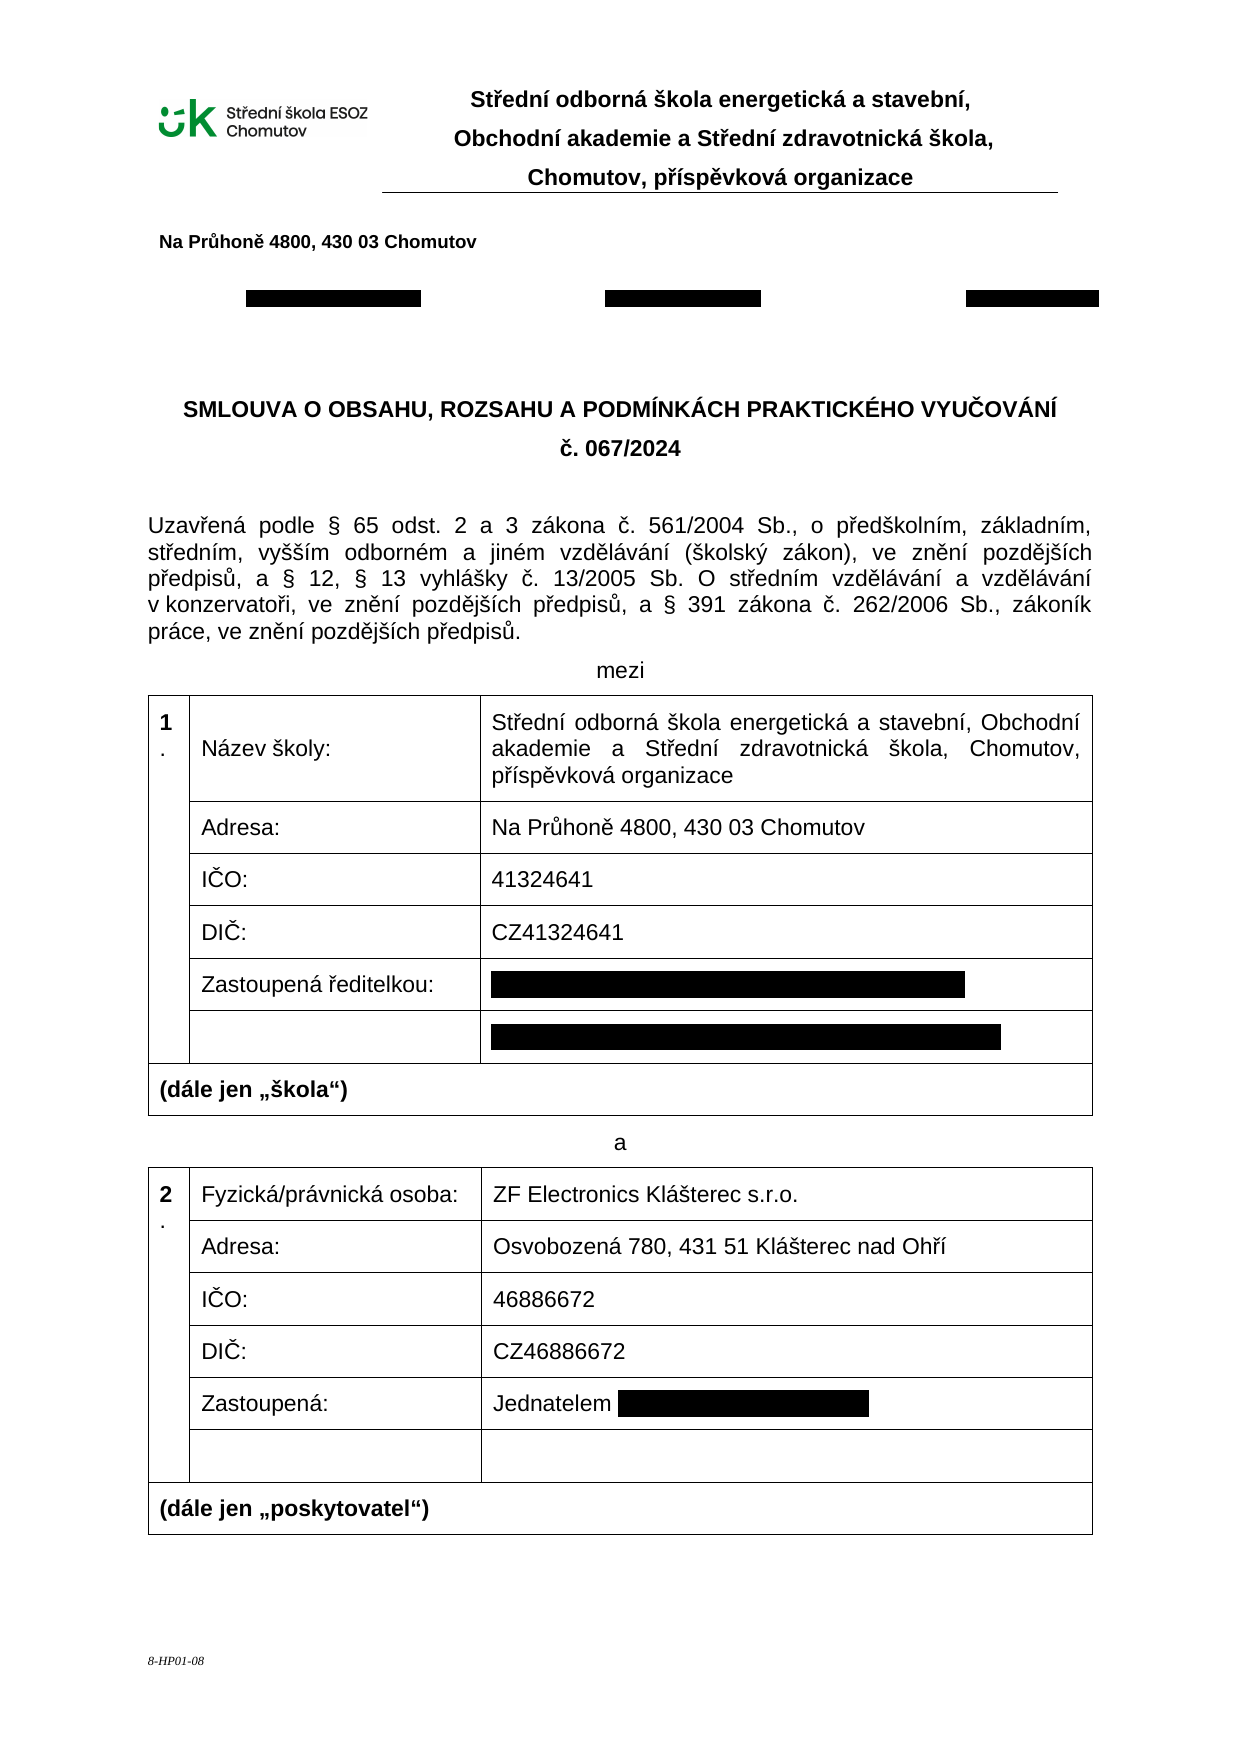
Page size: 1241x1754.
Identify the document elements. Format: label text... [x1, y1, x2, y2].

table_cell [190, 1011, 480, 1062]
text č. 067/2024 [148, 434, 1093, 461]
table_cell IČO: [190, 854, 480, 905]
text Uzavřená podle § 65 odst. 2 a 3 zákona č. 561/2004 Sb., o předškolním, základním, středním, vyšším odborném a jiném vzdělávání (školský zákon), ve znění pozdějších předpisů, a § 12, § 13 vyhlášky č. 13/2005 Sb. O středním vzdělávání a vzdělávání v konzervatoři, ve znění pozdějších předpisů, a § 391 zákona č. 262/2006 Sb., zákoník práce, ve znění pozdějších předpisů. [148, 512, 1093, 644]
table_header 1. [149, 696, 189, 1062]
table_cell Mgr. Josefem Lancošem ve věcech organizačních [481, 1011, 1092, 1062]
text a [148, 1128, 1093, 1155]
text mezi [148, 657, 1093, 683]
text SMLOUVA O OBSAHU, ROZSAHU A PODMÍNKÁCH PRAKTICKÉHO VYUČOVÁNÍ [148, 396, 1093, 422]
table_header Fyzická/právnická osoba: [190, 1168, 481, 1220]
table_cell [482, 1430, 1092, 1482]
table_cell [190, 1430, 481, 1482]
table_cell CZ41324641 [481, 906, 1092, 958]
table_cell IČO: [190, 1273, 481, 1324]
table_cell Ing. Lenkou Demjanovou ve věcech smluvních [481, 959, 1092, 1010]
table_cell DIČ: [190, 1326, 481, 1377]
table_cell Zastoupená ředitelkou: [190, 959, 480, 1010]
table_cell Osvobozená 780, 431 51 Klášterec nad Ohří [482, 1221, 1092, 1272]
table_cell Jednatelem Ing. Jaroslavem Markem [482, 1378, 1092, 1429]
table_cell Zastoupená: [190, 1378, 481, 1429]
table_cell 41324641 [481, 854, 1092, 905]
table_header 2. [149, 1168, 189, 1482]
table_cell Adresa: [190, 1221, 481, 1272]
table_cell 46886672 [482, 1273, 1092, 1324]
table_header ZF Electronics Klášterec s.r.o. [482, 1168, 1092, 1220]
table_cell (dále jen „poskytovatel“) [149, 1483, 1092, 1534]
table_cell DIČ: [190, 906, 480, 958]
table_cell (dále jen „škola“) [149, 1064, 1092, 1115]
table_cell Na Průhoně 4800, 430 03 Chomutov [481, 802, 1092, 853]
picture [158, 99, 368, 137]
table_header Střední odborná škola energetická a stavební, Obchodní akademie a Střední zdravotnická škola, Chomutov, příspěvková organizace [481, 696, 1092, 801]
table_cell Adresa: [190, 802, 480, 853]
table_cell CZ46886672 [482, 1326, 1092, 1377]
table_header Název školy: [190, 696, 480, 801]
